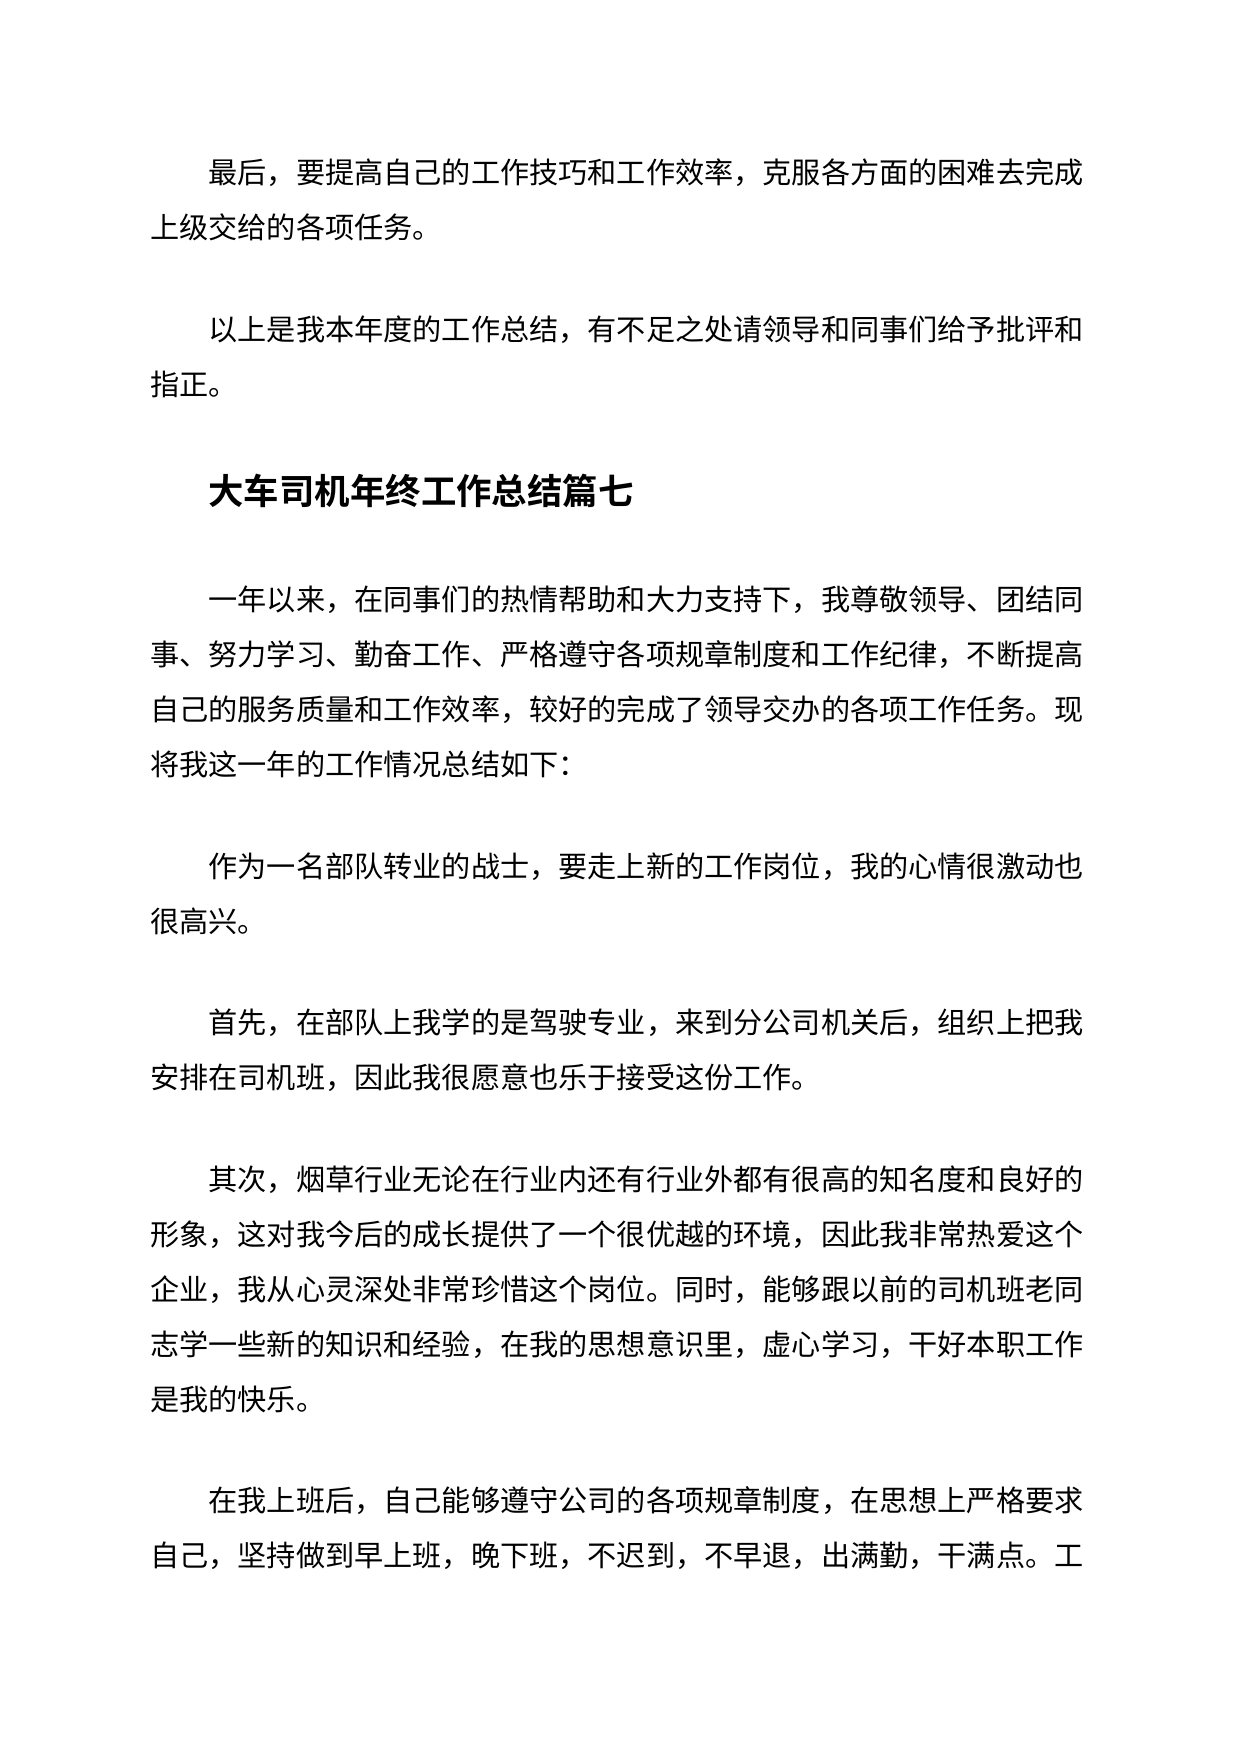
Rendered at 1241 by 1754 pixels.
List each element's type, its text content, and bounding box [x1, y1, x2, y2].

text 其次，烟草行业无论在行业内还有行业外都有很高的知名度和良好的形象，这对我今后的成长提供了一个很优越的环境，因此我非常热爱这个企业，我从心灵深处非常珍惜这个岗位。同时，能够跟以前的司机班老同志学一些新的知识和经验，在我的思想意识里，虚心学习，干好本职工作是我的快乐。 [150, 1157, 1090, 1418]
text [150, 1478, 1090, 1575]
text 作为一名部队转业的战士，要走上新的工作岗位，我的心情很激动也很高兴。 [150, 843, 1090, 940]
text 最后，要提高自己的工作技巧和工作效率，克服各方面的困难去完成上级交给的各项任务。 [150, 150, 1090, 247]
text 首先，在部队上我学的是驾驶专业，来到分公司机关后，组织上把我安排在司机班，因此我很愿意也乐于接受这份工作。 [150, 1000, 1090, 1097]
text 大车司机年终工作总结篇七 [150, 463, 1090, 514]
text 一年以来，在同事们的热情帮助和大力支持下，我尊敬领导、团结同事、努力学习、勤奋工作、严格遵守各项规章制度和工作纪律，不断提高自己的服务质量和工作效率，较好的完成了领导交办的各项工作任务。现将我这一年的工作情况总结如下： [150, 577, 1090, 784]
text 以上是我本年度的工作总结，有不足之处请领导和同事们给予批评和指正。 [150, 307, 1090, 404]
